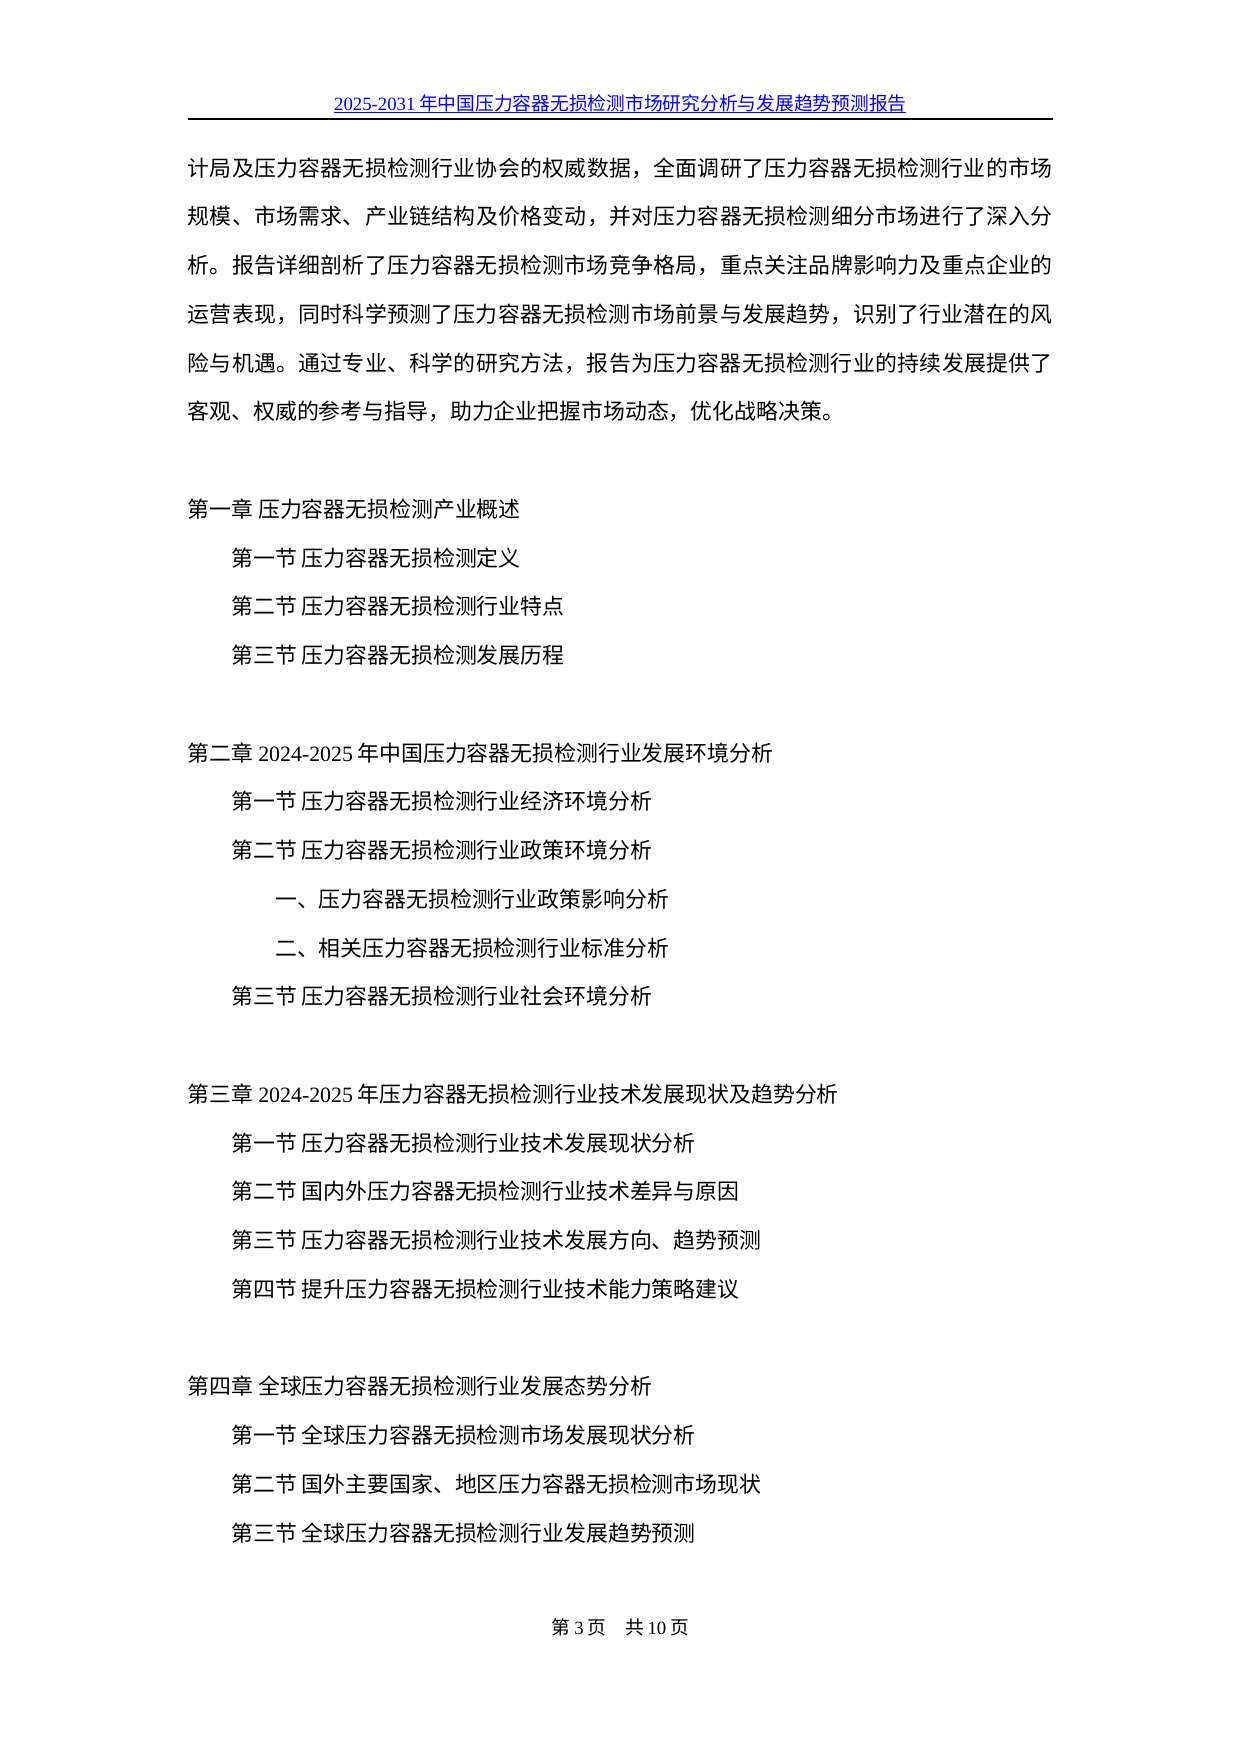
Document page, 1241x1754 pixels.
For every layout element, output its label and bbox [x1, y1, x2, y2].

text [187, 150, 1053, 1548]
